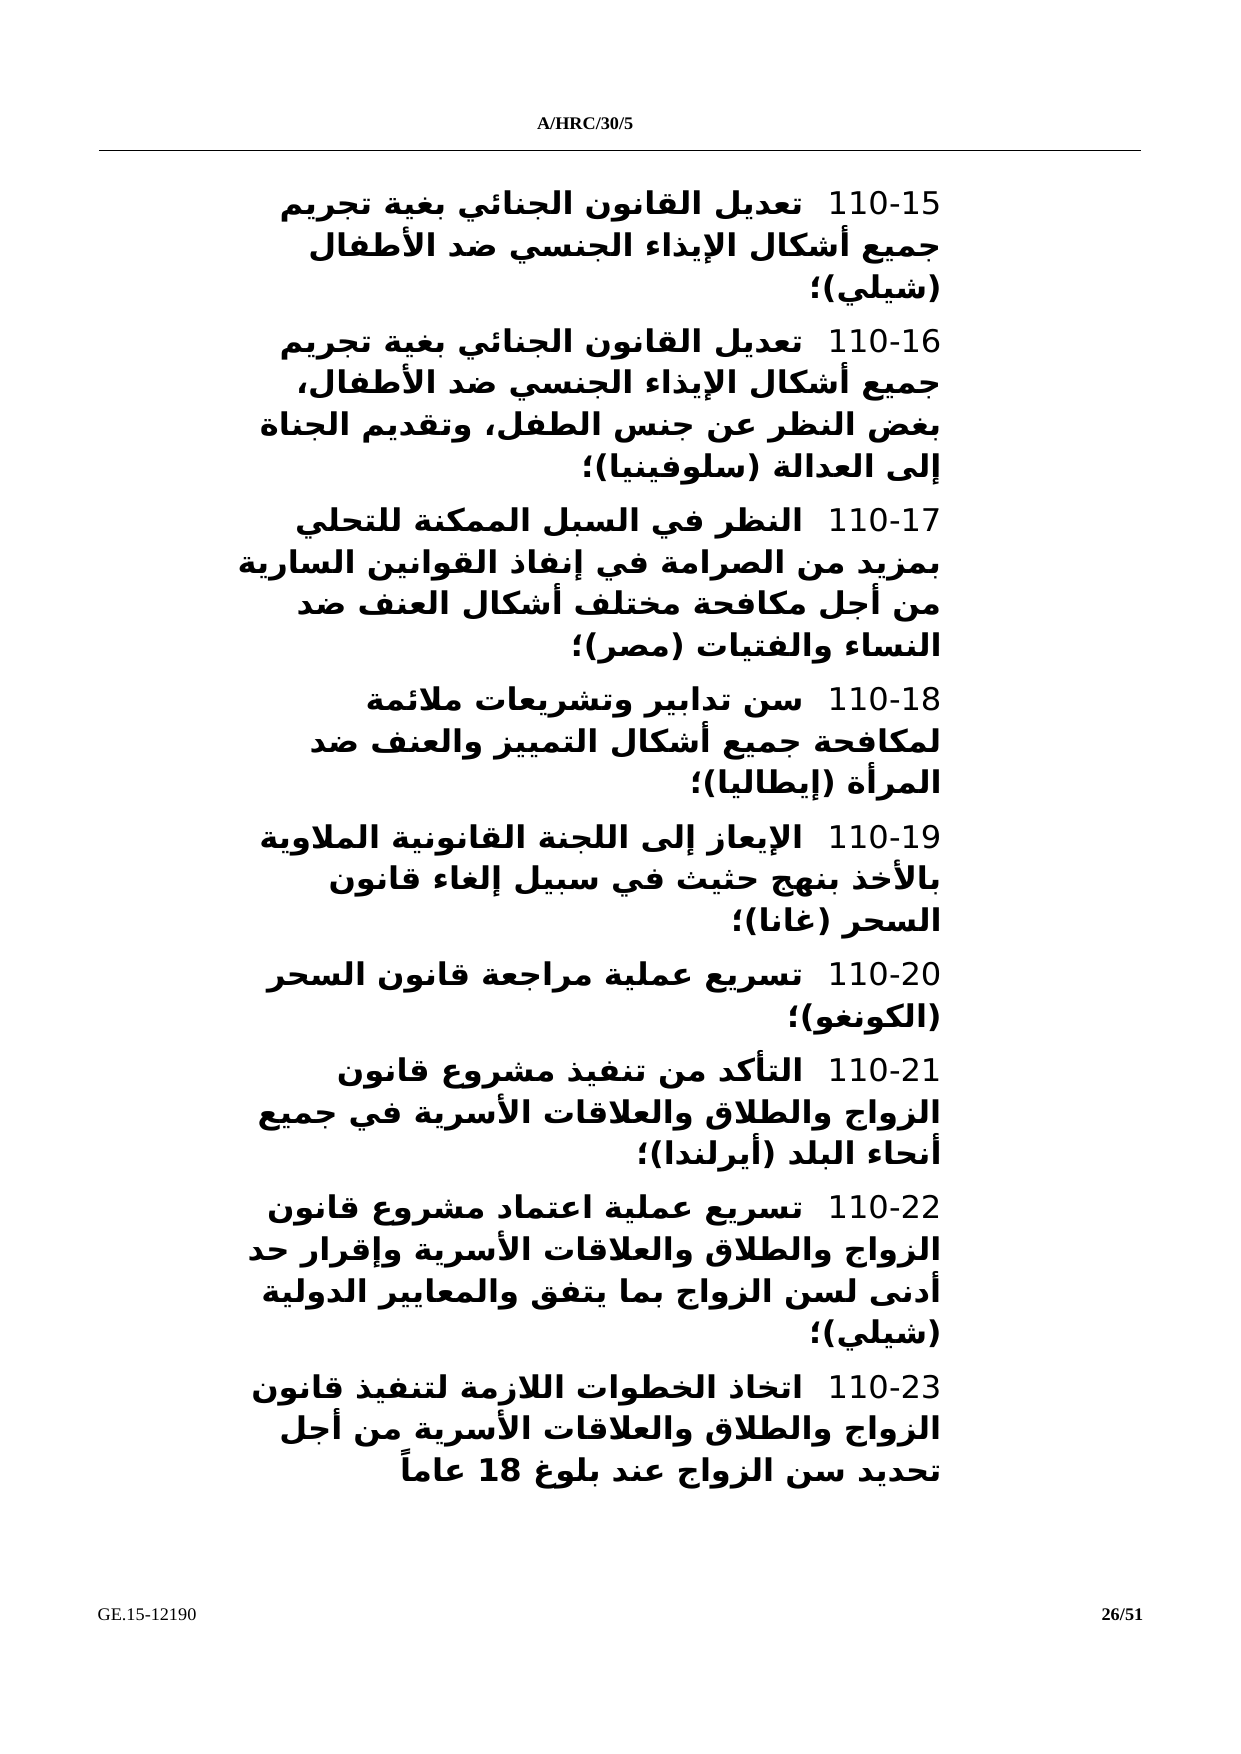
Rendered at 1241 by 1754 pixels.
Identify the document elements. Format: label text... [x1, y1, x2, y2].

text 110-21 التأكد من تنفيذ مشروع قانون الزواج والطلاق والعلاقات الأسرية في جميع أنحاء البلد (أيرلندا)؛ [229, 1048, 942, 1173]
text 110-19 الإيعاز إلى اللجنة القانونية الملاوية بالأخذ بنهج حثيث في سبيل إلغاء قانون السحر (غانا)؛ [229, 815, 942, 940]
text 110-17 النظر في السبل الممكنة للتحلي بمزيد من الصرامة في إنفاذ القوانين السارية من أجل مكافحة مختلف أشكال العنف ضد النساء والفتيات (مصر)؛ [229, 498, 942, 665]
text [229, 1365, 942, 1490]
text 110-20 تسريع عملية مراجعة قانون السحر (الكونغو)؛ [229, 952, 942, 1036]
text 110-15 تعديل القانون الجنائي بغية تجريم جميع أشكال الإيذاء الجنسي ضد الأطفال (شيلي)؛ [229, 181, 942, 306]
text 110-22 تسريع عملية اعتماد مشروع قانون الزواج والطلاق والعلاقات الأسرية وإقرار حد أدنى لسن الزواج بما يتفق والمعايير الدولية (شيلي)؛ [229, 1186, 942, 1352]
text 110-18 سن تدابير وتشريعات ملائمة لمكافحة جميع أشكال التمييز والعنف ضد المرأة (إيطاليا)؛ [229, 677, 942, 802]
text 110-16 تعديل القانون الجنائي بغية تجريم جميع أشكال الإيذاء الجنسي ضد الأطفال، بغض النظر عن جنس الطفل، وتقديم الجناة إلى العدالة (سلوفينيا)؛ [229, 319, 942, 486]
